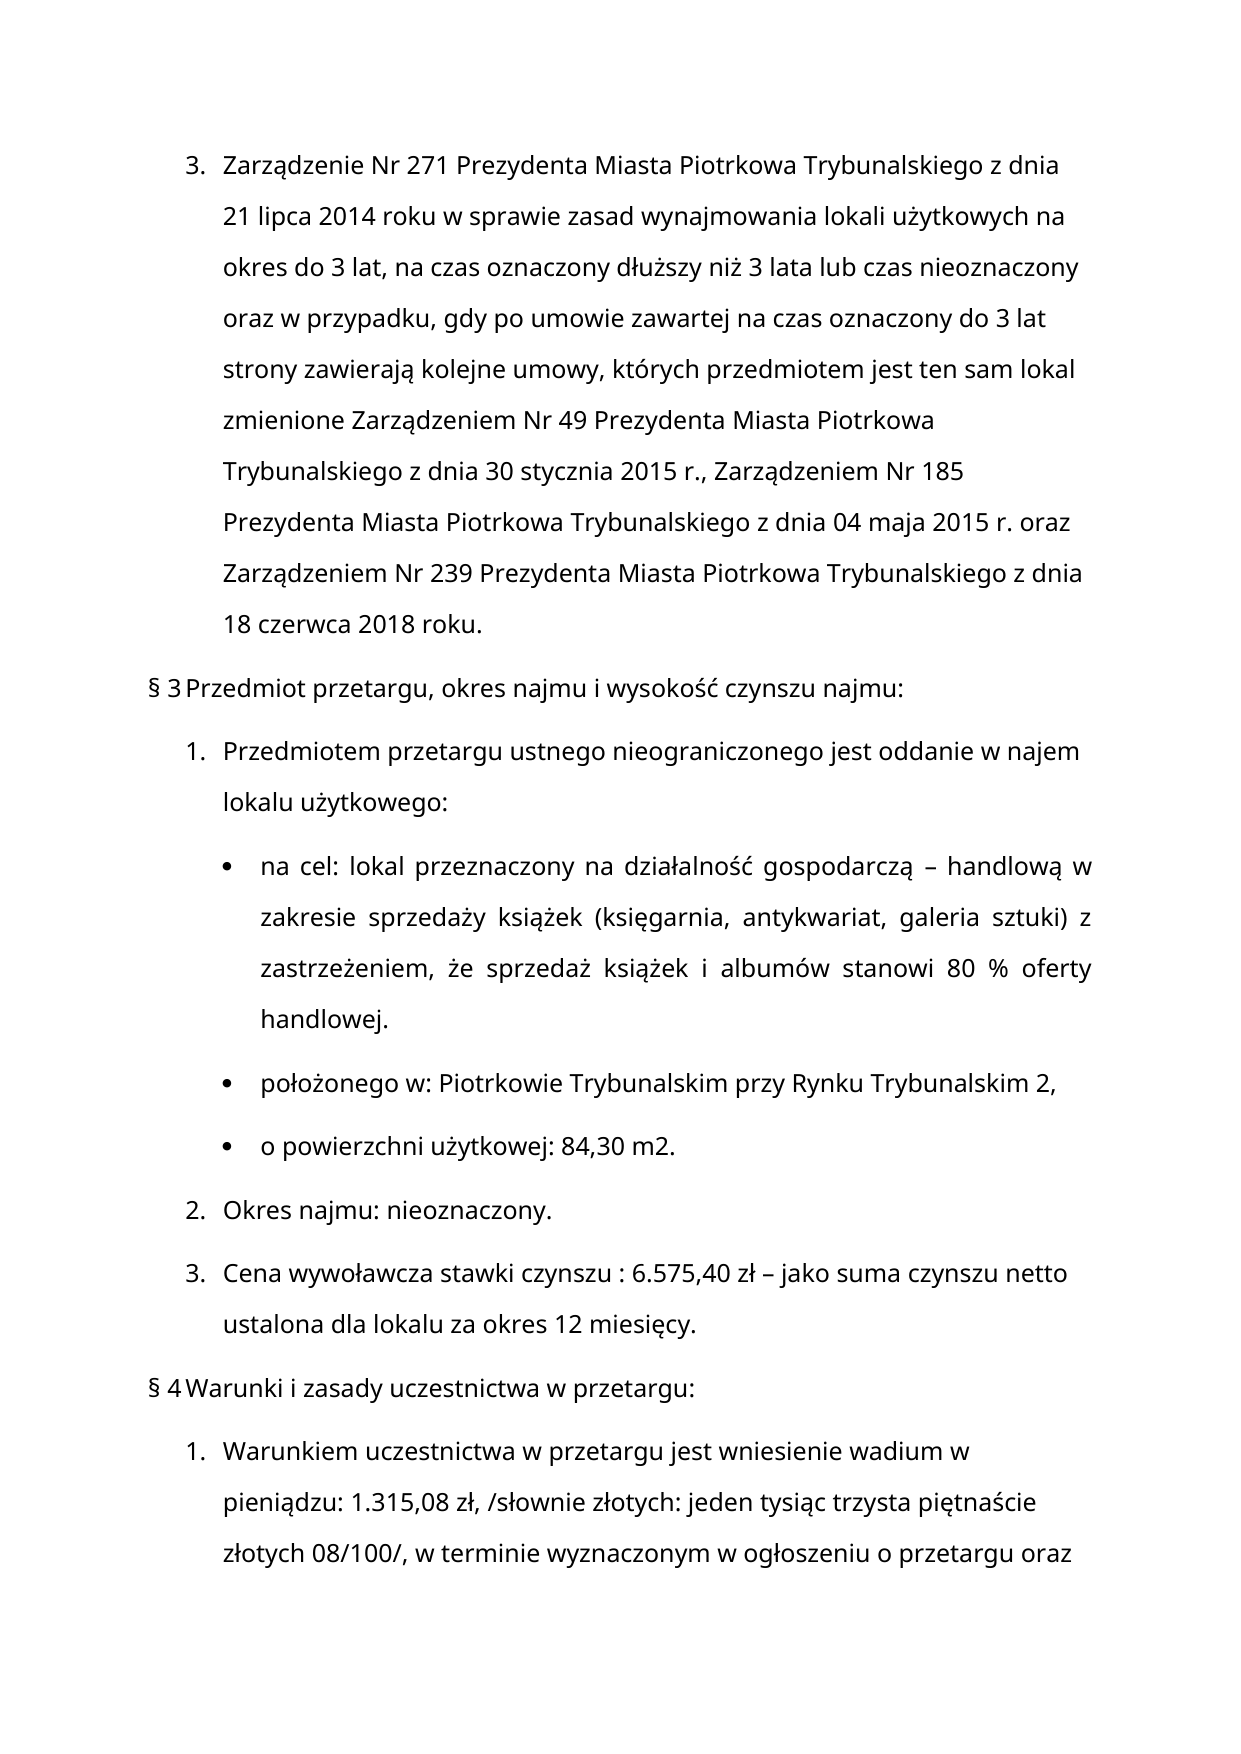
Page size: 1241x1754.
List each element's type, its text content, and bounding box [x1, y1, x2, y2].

subtitle Okres najmu: nieoznaczony. [185, 1192, 1093, 1226]
subtitle Przedmiotem przetargu ustnego nieograniczonego jest oddanie w najem lokalu użytkowego: [185, 734, 1093, 819]
subtitle Cena wywoławcza stawki czynszu : 6.575,40 zł – jako suma czynszu netto ustalona dla lokalu za okres 12 miesięcy. [185, 1256, 1093, 1341]
subtitle Warunki i zasady uczestnictwa w przetargu: [148, 1371, 1093, 1404]
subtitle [185, 1434, 1093, 1570]
subtitle Przedmiot przetargu, okres najmu i wysokość czynszu najmu: [148, 671, 1093, 704]
subtitle Zarządzenie Nr 271 Prezydenta Miasta Piotrkowa Trybunalskiego z dnia 21 lipca 2014 roku w sprawie zasad wynajmowania lokali użytkowych na okres do 3 lat, na czas oznaczony dłuższy niż 3 lata lub czas nieoznaczony oraz w przypadku, gdy po umowie zawartej na czas oznaczony do 3 lat strony zawierają kolejne umowy, których przedmiotem jest ten sam lokal zmienione Zarządzeniem Nr 49 Prezydenta Miasta Piotrkowa Trybunalskiego z dnia 30 stycznia 2015 r., Zarządzeniem Nr 185 Prezydenta Miasta Piotrkowa Trybunalskiego z dnia 04 maja 2015 r. oraz Zarządzeniem Nr 239 Prezydenta Miasta Piotrkowa Trybunalskiego z dnia 18 czerwca 2018 roku. [185, 148, 1093, 641]
subtitle na cel: lokal przeznaczony na działalność gospodarczą – handlową w zakresie sprzedaży książek (księgarnia, antykwariat, galeria sztuki) z zastrzeżeniem, że sprzedaż książek i albumów stanowi 80 % oferty handlowej. [223, 849, 1093, 1036]
subtitle położonego w: Piotrkowie Trybunalskim przy Rynku Trybunalskim 2, [223, 1065, 1093, 1099]
subtitle o powierzchni użytkowej: 84,30 m2. [223, 1129, 1093, 1163]
